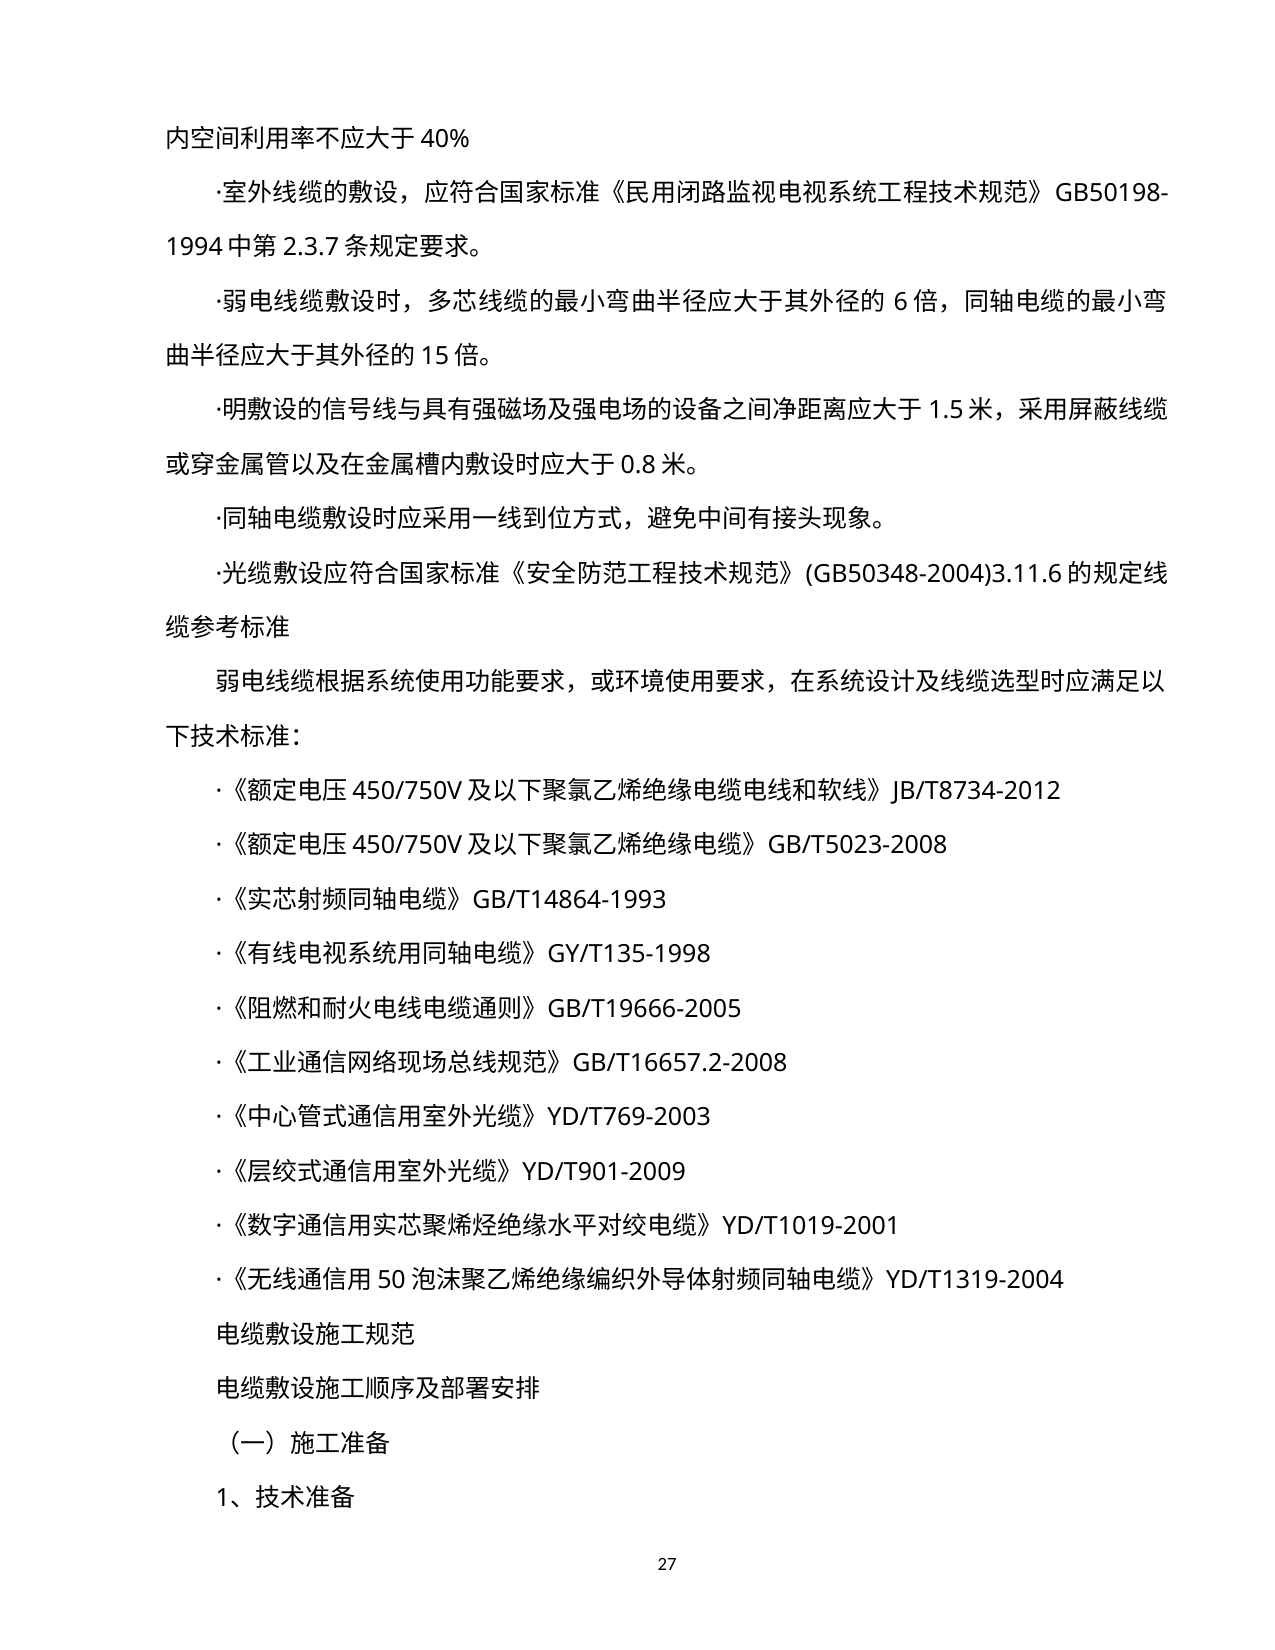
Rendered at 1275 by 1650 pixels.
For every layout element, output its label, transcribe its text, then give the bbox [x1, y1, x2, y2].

text ·《层绞式通信用室外光缆》YD/T901-2009 [165, 1151, 1169, 1187]
text ·《阻燃和耐火电线电缆通则》GB/T19666-2005 [165, 988, 1169, 1024]
text 电缆敷设施工规范 [165, 1314, 1169, 1351]
text ·室外线缆的敷设，应符合国家标准《民用闭路监视电视系统工程技术规范》GB50198-1994中第2.3.7条规定要求。 [165, 172, 1169, 263]
text 弱电线缆根据系统使用功能要求，或环境使用要求，在系统设计及线缆选型时应满足以下技术标准： [165, 662, 1169, 752]
text ·《实芯射频同轴电缆》GB/T14864-1993 [165, 879, 1169, 916]
text ·《无线通信用50泡沫聚乙烯绝缘编织外导体射频同轴电缆》YD/T1319-2004 [165, 1260, 1169, 1296]
text ·《有线电视系统用同轴电缆》GY/T135-1998 [165, 934, 1169, 970]
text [165, 118, 1169, 154]
text ·《额定电压450/750V及以下聚氯乙烯绝缘电缆电线和软线》JB/T8734-2012 [165, 771, 1169, 807]
text ·光缆敷设应符合国家标准《安全防范工程技术规范》(GB50348-2004)3.11.6的规定线缆参考标准 [165, 553, 1169, 644]
text （一）施工准备 [165, 1423, 1169, 1459]
text ·同轴电缆敷设时应采用一线到位方式，避免中间有接头现象。 [165, 499, 1169, 535]
text ·《工业通信网络现场总线规范》GB/T16657.2-2008 [165, 1042, 1169, 1079]
text ·《额定电压450/750V及以下聚氯乙烯绝缘电缆》GB/T5023-2008 [165, 825, 1169, 861]
text ·《中心管式通信用室外光缆》YD/T769-2003 [165, 1097, 1169, 1133]
text ·《数字通信用实芯聚烯烃绝缘水平对绞电缆》YD/T1019-2001 [165, 1206, 1169, 1242]
text ·明敷设的信号线与具有强磁场及强电场的设备之间净距离应大于1.5米，采用屏蔽线缆或穿金属管以及在金属槽内敷设时应大于0.8米。 [165, 390, 1169, 481]
text 1、技术准备 [165, 1477, 1169, 1514]
text ·弱电线缆敷设时，多芯线缆的最小弯曲半径应大于其外径的6倍，同轴电缆的最小弯曲半径应大于其外径的15倍。 [165, 281, 1169, 372]
text 电缆敷设施工顺序及部署安排 [165, 1369, 1169, 1405]
